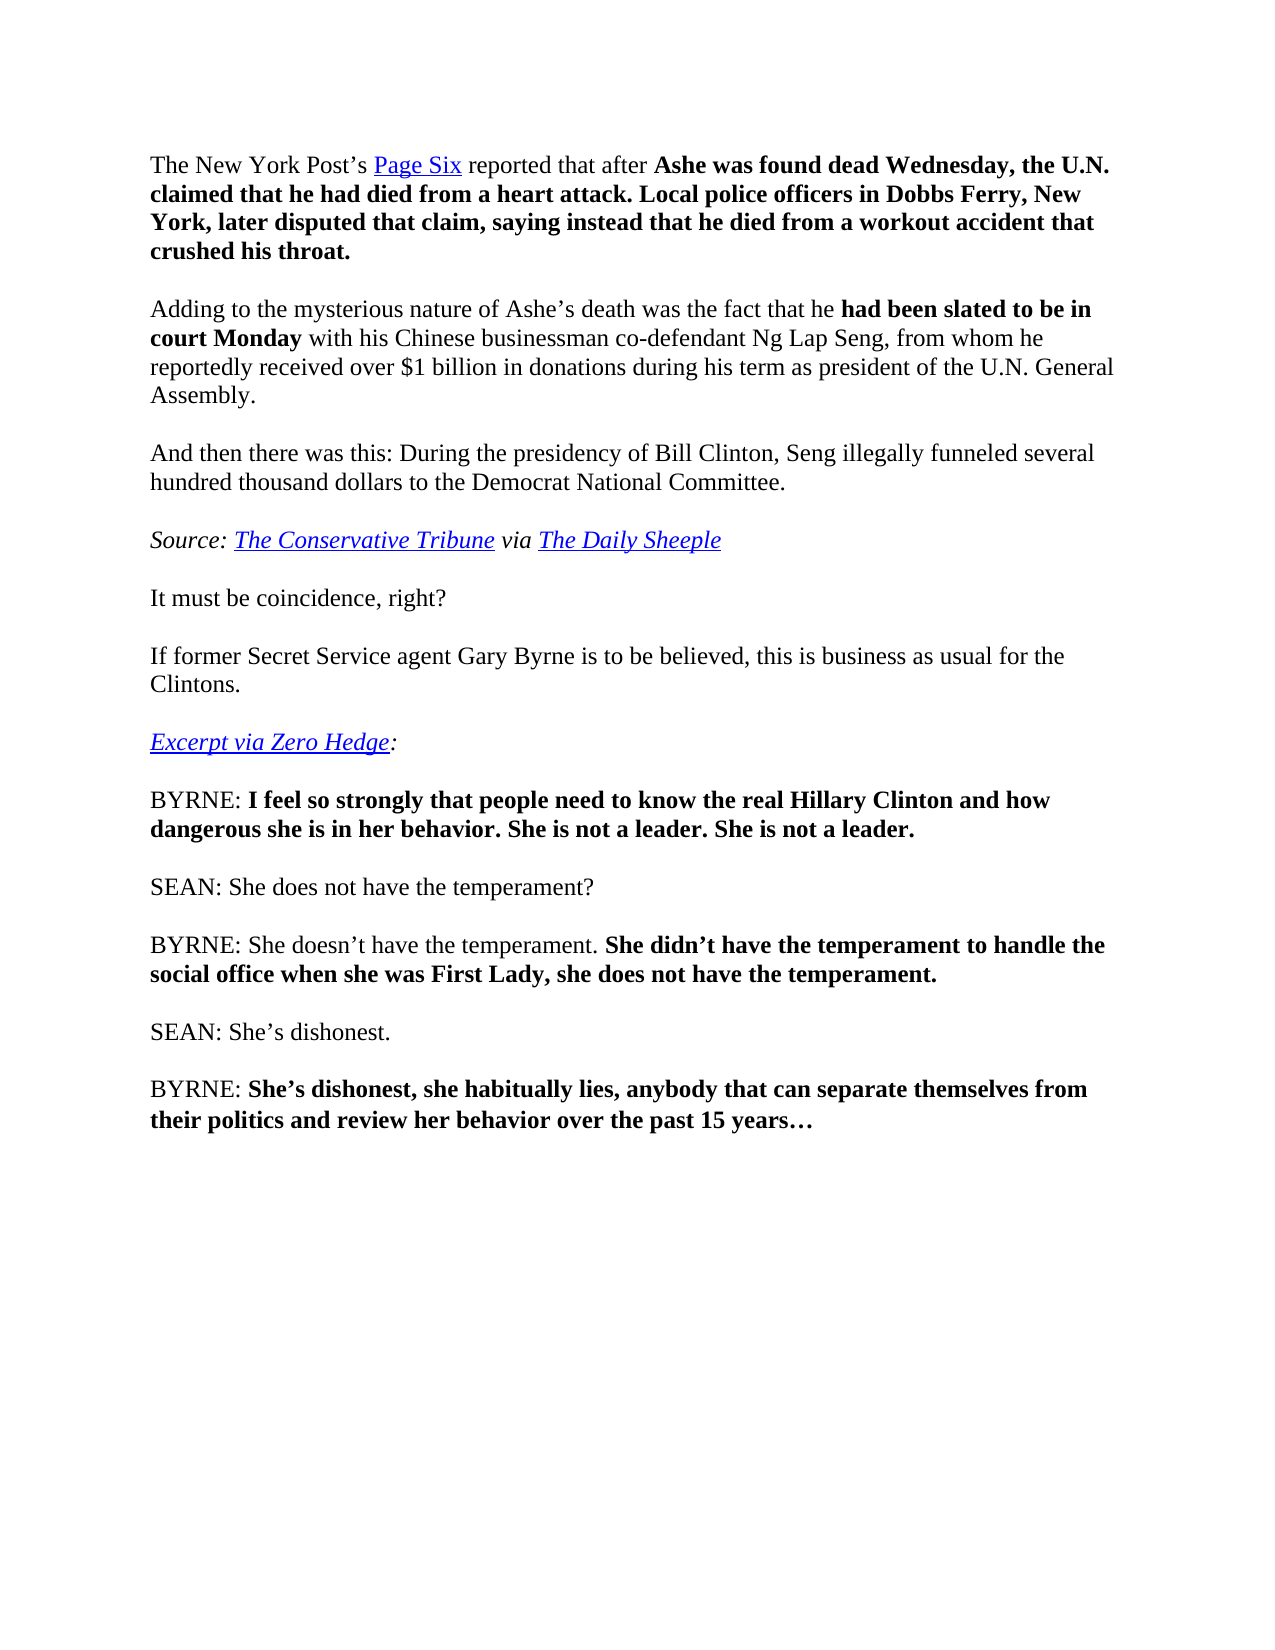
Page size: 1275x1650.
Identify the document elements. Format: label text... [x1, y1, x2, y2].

text If former Secret Service agent Gary Byrne is to be believed, this is business as usual for the Clintons. [150, 641, 1125, 698]
text It must be coincidence, right? [150, 583, 1125, 612]
text BYRNE: She’s dishonest, she habitually lies, anybody that can separate themselves from their politics and review her behavior over the past 15 years… [150, 1074, 1125, 1134]
text BYRNE: I feel so strongly that people need to know the real Hillary Clinton and how dangerous she is in her behavior. She is not a leader. She is not a leader. [150, 785, 1125, 843]
text SEAN: She’s dishonest. [150, 1017, 1125, 1045]
text Adding to the mysterious nature of Ashe’s death was the fact that he had been slated to be in court Monday with his Chinese businessman co-defendant Ng Lap Seng, from whom he reportedly received over $1 billion in donations during his term as president of the U.N. General Assembly. [150, 294, 1125, 409]
text And then there was this: During the presidency of Bill Clinton, Seng illegally funneled several hundred thousand dollars to the Democrat National Committee. [150, 438, 1125, 496]
text SEAN: She does not have the temperament? [150, 872, 1125, 901]
text Source: The Conservative Tribune via The Daily Sheeple [150, 525, 1125, 554]
text Excerpt via Zero Hedge: [150, 727, 1125, 756]
text The New York Post’s Page Six reported that after Ashe was found dead Wednesday, the U.N. claimed that he had died from a heart attack. Local police officers in Dobbs Ferry, New York, later disputed that claim, saying instead that he died from a workout accident that crushed his throat. [150, 150, 1125, 265]
text BYRNE: She doesn’t have the temperament. She didn’t have the temperament to handle the social office when she was First Lady, she does not have the temperament. [150, 930, 1125, 987]
